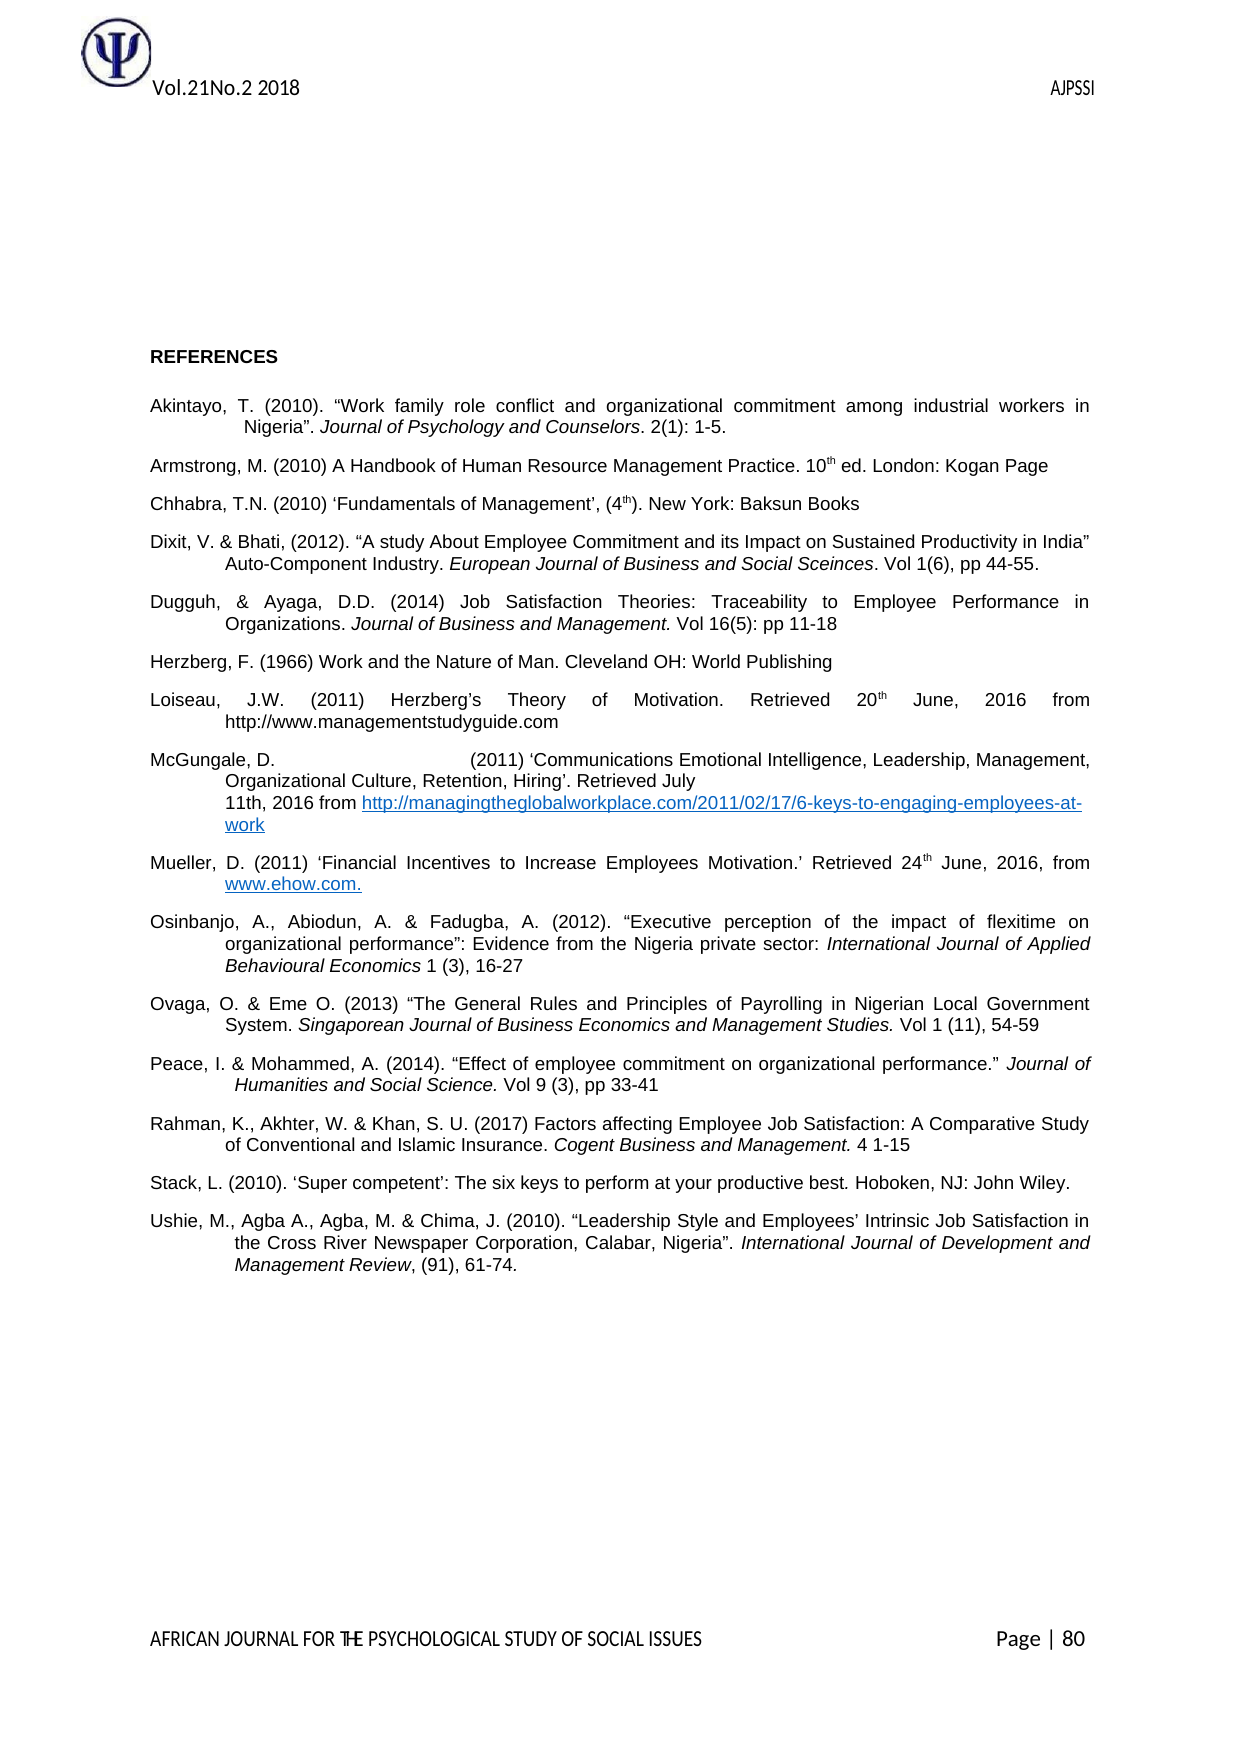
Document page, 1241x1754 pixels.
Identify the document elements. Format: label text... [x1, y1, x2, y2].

text Rahman, K., Akhter, W. & Khan, S. U. (2017) Factors affecting Employee Job Satisfaction: A Comparative Study of Conventional and Islamic Insurance. Cogent Business and Management. 4 1-15 [150, 1112, 1090, 1155]
text Stack, L. (2010). ‘Super competent’: The six keys to perform at your productive best. Hoboken, NJ: John Wiley. [150, 1172, 1090, 1194]
text Akintayo, T. (2010). “Work family role conflict and organizational commitment among industrial workers in Nigeria”. Journal of Psychology and Counselors. 2(1): 1-5. [150, 395, 1090, 438]
picture [81, 16, 152, 87]
text Herzberg, F. (1966) Work and the Nature of Man. Cleveland OH: World Publishing [150, 651, 1090, 672]
text Peace, I. & Mohammed, A. (2014). “Effect of employee commitment on organizational performance.” Journal of Humanities and Social Science. Vol 9 (3), pp 33-41 [150, 1052, 1090, 1096]
text Chhabra, T.N. (2010) ‘Fundamentals of Management’, (4th). New York: Baksun Books [150, 493, 1090, 514]
text Ushie, M., Agba A., Agba, M. & Chima, J. (2010). “Leadership Style and Employees’ Intrinsic Job Satisfaction in the Cross River Newspaper Corporation, Calabar, Nigeria”. International Journal of Development and Management Review, (91), 61-74. [150, 1210, 1090, 1275]
text Loiseau, J.W. (2011) Herzberg’s Theory of Motivation. Retrieved 20th June, 2016 from http://www.managementstudyguide.com [150, 689, 1090, 732]
text Mueller, D. (2011) ‘Financial Incentives to Increase Employees Motivation.’ Retrieved 24th June, 2016, from www.ehow.com. [150, 852, 1090, 895]
text Armstrong, M. (2010) A Handbook of Human Resource Management Practice. 10th ed. London: Kogan Page [150, 454, 1090, 476]
text Ovaga, O. & Eme O. (2013) “The General Rules and Principles of Payrolling in Nigerian Local Government System. Singaporean Journal of Business Economics and Management Studies. Vol 1 (11), 54-59 [150, 993, 1090, 1036]
text Dugguh, & Ayaga, D.D. (2014) Job Satisfaction Theories: Traceability to Employee Performance in Organizations. Journal of Business and Management. Vol 16(5): pp 11-18 [150, 591, 1090, 634]
text Dixit, V. & Bhati, (2012). “A study About Employee Commitment and its Impact on Sustained Productivity in India” Auto-Component Industry. European Journal of Business and Social Sceinces. Vol 1(6), pp 44-55. [150, 531, 1090, 574]
text McGungale, D. (2011) ‘Communications Emotional Intelligence, Leadership, Management, Organizational Culture, Retention, Hiring’. Retrieved July 11th, 2016 from http://managingtheglobalworkplace.com/2011/02/17/6-keys-to-engaging-employees-at-work [150, 749, 1090, 835]
text Osinbanjo, A., Abiodun, A. & Fadugba, A. (2012). “Executive perception of the impact of flexitime on organizational performance”: Evidence from the Nigeria private sector: International Journal of Applied Behavioural Economics 1 (3), 16-27 [150, 911, 1090, 976]
text REFERENCES [150, 346, 1090, 367]
